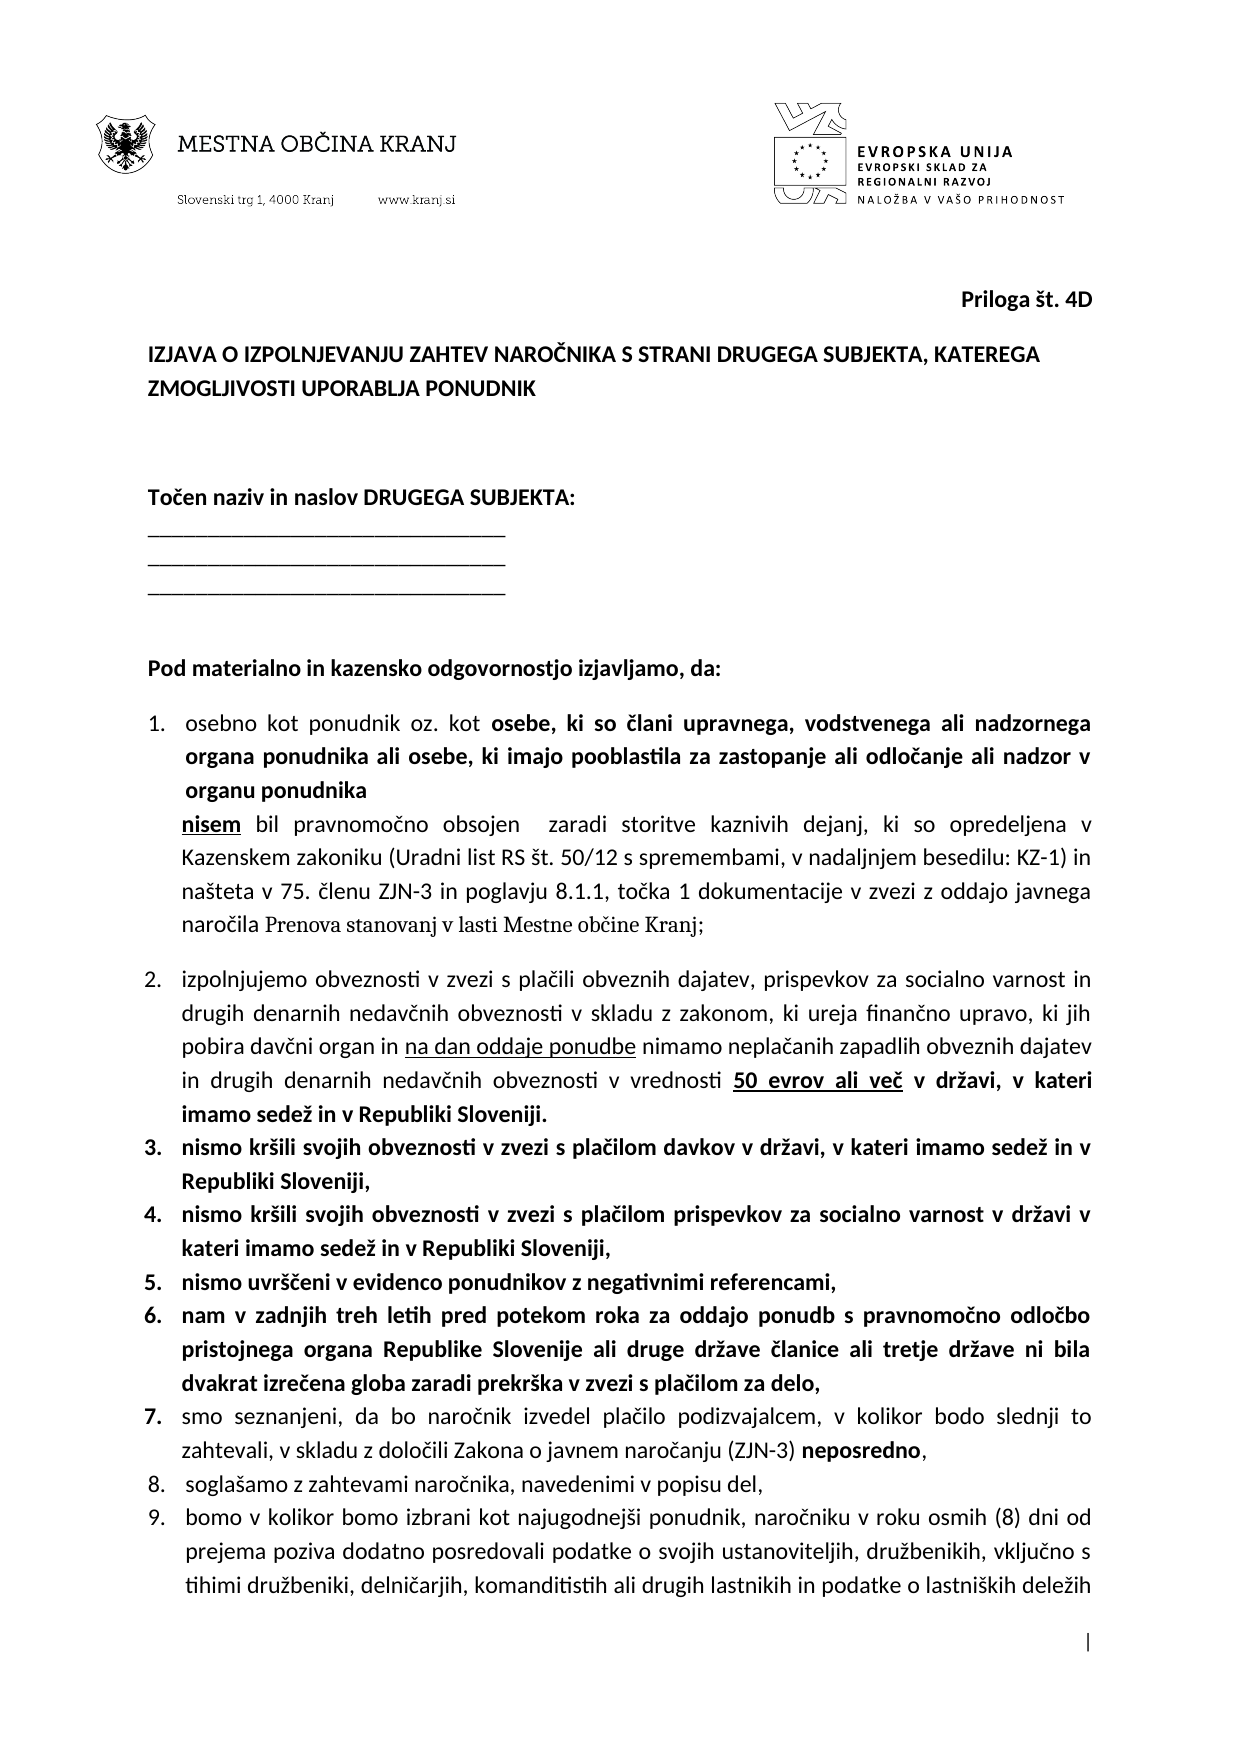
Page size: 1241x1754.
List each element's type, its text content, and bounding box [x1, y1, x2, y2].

list nismo kršili svojih obveznosti v zvezi s plačilom prispevkov za socialno varnost v državi v kateri imamo sedež in v Republiki Sloveniji, [144, 1199, 1093, 1262]
list smo seznanjeni, da bo naročnik izvedel plačilo podizvajalcem, v kolikor bodo slednji to zahtevali, v skladu z določili Zakona o javnem naročanju (ZJN-3) neposredno, [144, 1401, 1093, 1464]
text ______________________________ [148, 540, 1093, 569]
list osebno kot ponudnik oz. kot osebe, ki so člani upravnega, vodstvenega ali nadzornega organa ponudnika ali osebe, ki imajo pooblastila za zastopanje ali odločanje ali nadzor v organu ponudnika [148, 708, 1093, 804]
text IZJAVA O IZPOLNJEVANJU ZAHTEV NAROČNIKA S STRANI DRUGEGA SUBJEKTA, KATEREGA ZMOGLJIVOSTI UPORABLJA PONUDNIK [148, 339, 1093, 402]
text Pod materialno in kazensko odgovornostjo izjavljamo, da: [148, 653, 1093, 682]
text nisem bil pravnomočno obsojen zaradi storitve kaznivih dejanj, ki so opredeljena v Kazenskem zakoniku (Uradni list RS št. 50/12 s spremembami, v nadaljnjem besedilu: KZ-1) in našteta v 75. členu ZJN-3 in poglavju 8.1.1, točka 1 dokumentacije v zvezi z oddajo javnega naročila ; [181, 809, 1093, 939]
list izpolnjujemo obveznosti v zvezi s plačili obveznih dajatev, prispevkov za socialno varnost in drugih denarnih nedavčnih obveznosti v skladu z zakonom, ki ureja finančno upravo, ki jih pobira davčni organ in na dan oddaje ponudbe nimamo neplačanih zapadlih obveznih dajatev in drugih denarnih nedavčnih obveznosti v vrednosti 50 evrov ali več v državi, v kateri imamo sedež in v Republiki Sloveniji. [144, 964, 1093, 1128]
text Priloga št. 4D [148, 284, 1093, 314]
text ______________________________ [148, 511, 1093, 540]
picture [0, 0, 1241, 263]
text ______________________________ [148, 569, 1093, 599]
list soglašamo z zahtevami naročnika, navedenimi v popisu del, [148, 1469, 1093, 1498]
list nismo uvrščeni v evidenco ponudnikov z negativnimi referencami, [144, 1267, 1093, 1296]
text Točen naziv in naslov DRUGEGA SUBJEKTA: [148, 482, 1093, 511]
list nismo kršili svojih obveznosti v zvezi s plačilom davkov v državi, v kateri imamo sedež in v Republiki Sloveniji, [144, 1132, 1093, 1195]
list nam v zadnjih treh letih pred potekom roka za oddajo ponudb s pravnomočno odločbo pristojnega organa Republike Slovenije ali druge države članice ali tretje države ni bila dvakrat izrečena globa zaradi prekrška v zvezi s plačilom za delo, [144, 1301, 1093, 1397]
